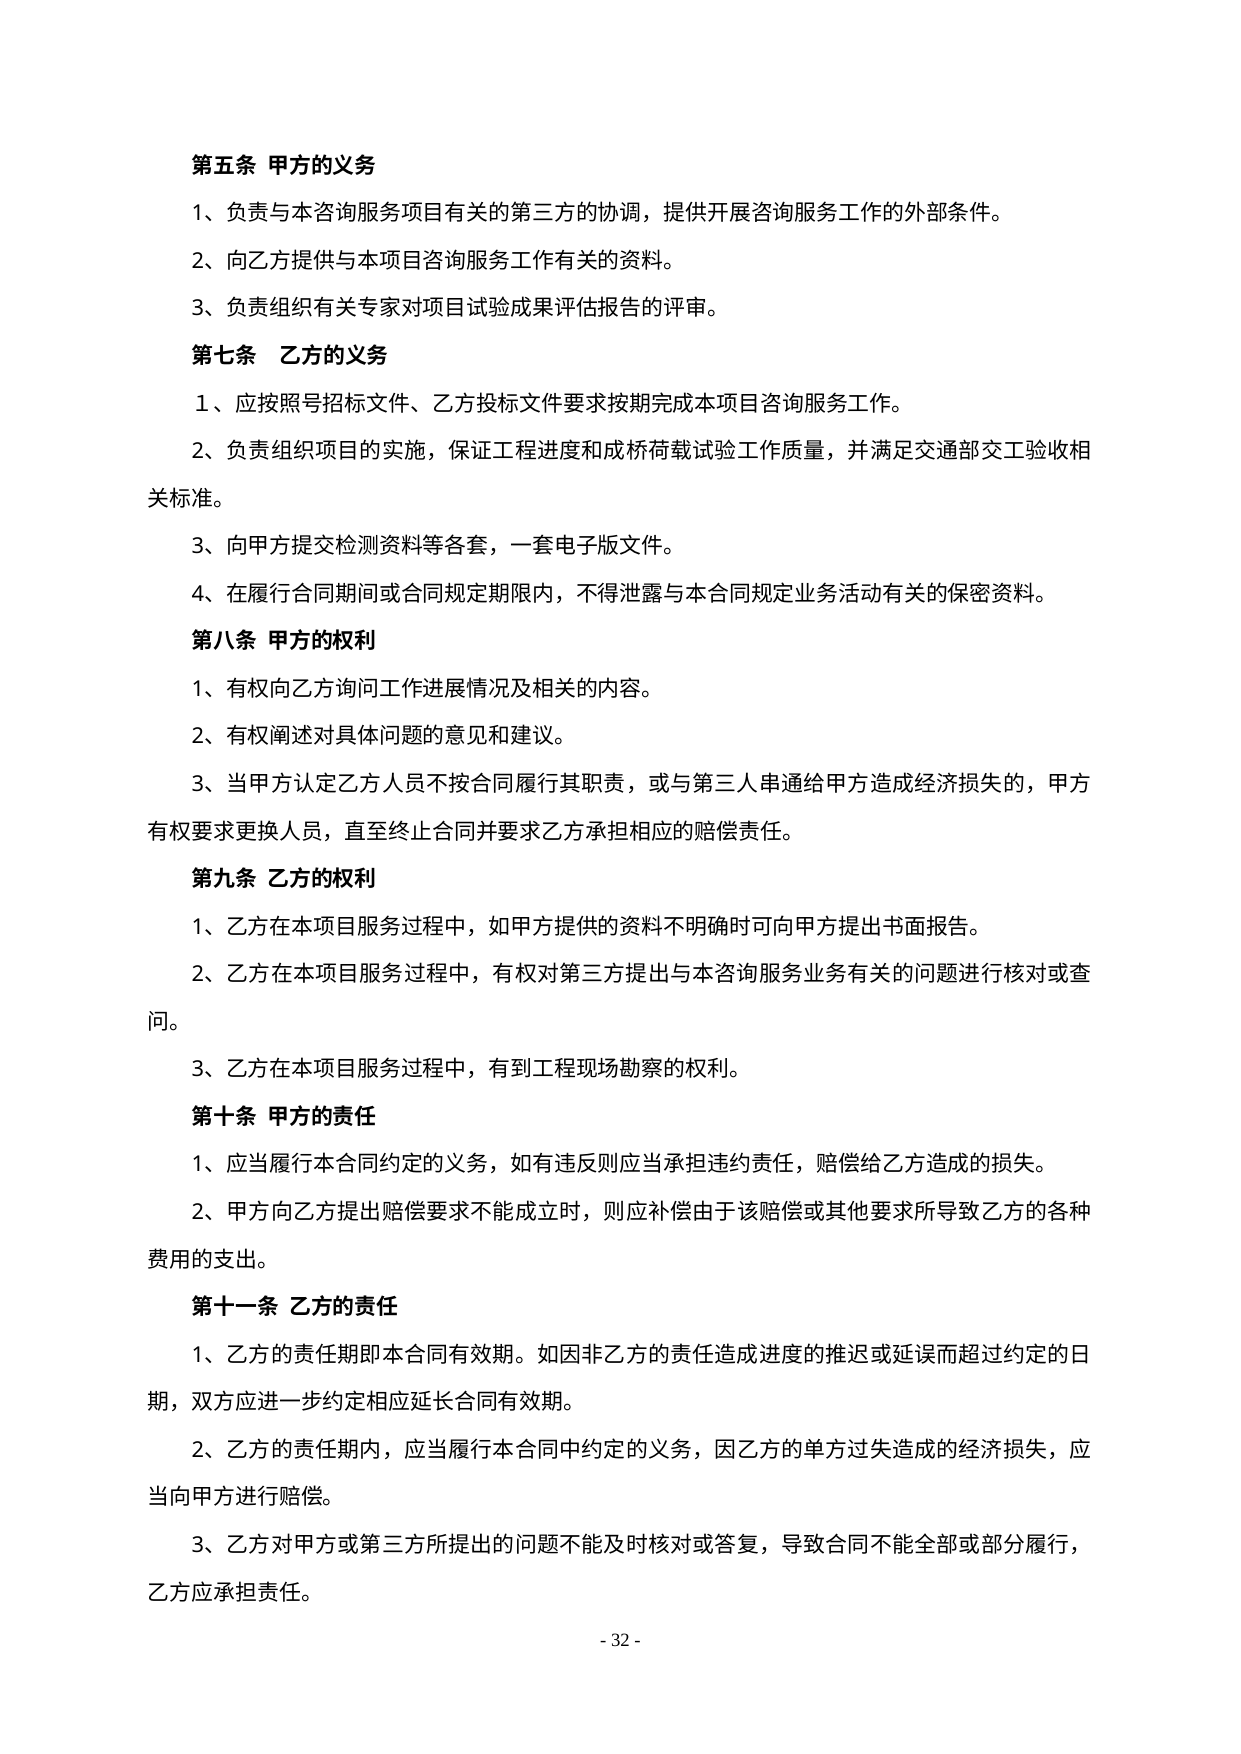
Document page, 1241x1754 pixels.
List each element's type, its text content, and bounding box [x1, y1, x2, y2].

text 1、负责与本咨询服务项目有关的第三方的协调，提供开展咨询服务工作的外部条件。 [148, 195, 1092, 227]
text 2、向乙方提供与本项目咨询服务工作有关的资料。 [148, 243, 1092, 274]
text 第十条 甲方的责任 [148, 1099, 1092, 1131]
text 3、当甲方认定乙方人员不按合同履行其职责，或与第三人串通给甲方造成经济损失的，甲方有权要求更换人员，直至终止合同并要求乙方承担相应的赔偿责任。 [148, 766, 1092, 845]
text 2、负责组织项目的实施，保证工程进度和成桥荷载试验工作质量，并满足交通部交工验收相关标准。 [148, 433, 1092, 512]
text 1、乙方在本项目服务过程中，如甲方提供的资料不明确时可向甲方提出书面报告。 [148, 909, 1092, 940]
text 第五条 甲方的义务 [148, 148, 1092, 179]
text 第八条 甲方的权利 [148, 623, 1092, 655]
text 3、负责组织有关专家对项目试验成果评估报告的评审。 [148, 290, 1092, 322]
text 2、乙方在本项目服务过程中，有权对第三方提出与本咨询服务业务有关的问题进行核对或查问。 [148, 956, 1092, 1036]
text 第七条 乙方的义务 [148, 338, 1092, 370]
text 2、甲方向乙方提出赔偿要求不能成立时，则应补偿由于该赔偿或其他要求所导致乙方的各种费用的支出。 [148, 1194, 1092, 1273]
text 4、在履行合同期间或合同规定期限内，不得泄露与本合同规定业务活动有关的保密资料。 [148, 576, 1092, 607]
text 3、乙方对甲方或第三方所提出的问题不能及时核对或答复，导致合同不能全部或部分履行，乙方应承担责任。 [148, 1527, 1092, 1606]
text 2、有权阐述对具体问题的意见和建议。 [148, 718, 1092, 750]
text 第十一条 乙方的责任 [148, 1289, 1092, 1321]
text 2、乙方的责任期内，应当履行本合同中约定的义务，因乙方的单方过失造成的经济损失，应当向甲方进行赔偿。 [148, 1432, 1092, 1511]
text 1、有权向乙方询问工作进展情况及相关的内容。 [148, 671, 1092, 703]
text 1、乙方的责任期即本合同有效期。如因非乙方的责任造成进度的推迟或延误而超过约定的日期，双方应进一步约定相应延长合同有效期。 [148, 1337, 1092, 1416]
text 第九条 乙方的权利 [148, 861, 1092, 893]
text 3、向甲方提交检测资料等各套，一套电子版文件。 [148, 528, 1092, 560]
text 1、应当履行本合同约定的义务，如有违反则应当承担违约责任，赔偿给乙方造成的损失。 [148, 1146, 1092, 1178]
text 3、乙方在本项目服务过程中，有到工程现场勘察的权利。 [148, 1051, 1092, 1083]
text １、应按照号招标文件、乙方投标文件要求按期完成本项目咨询服务工作。 [148, 386, 1092, 417]
